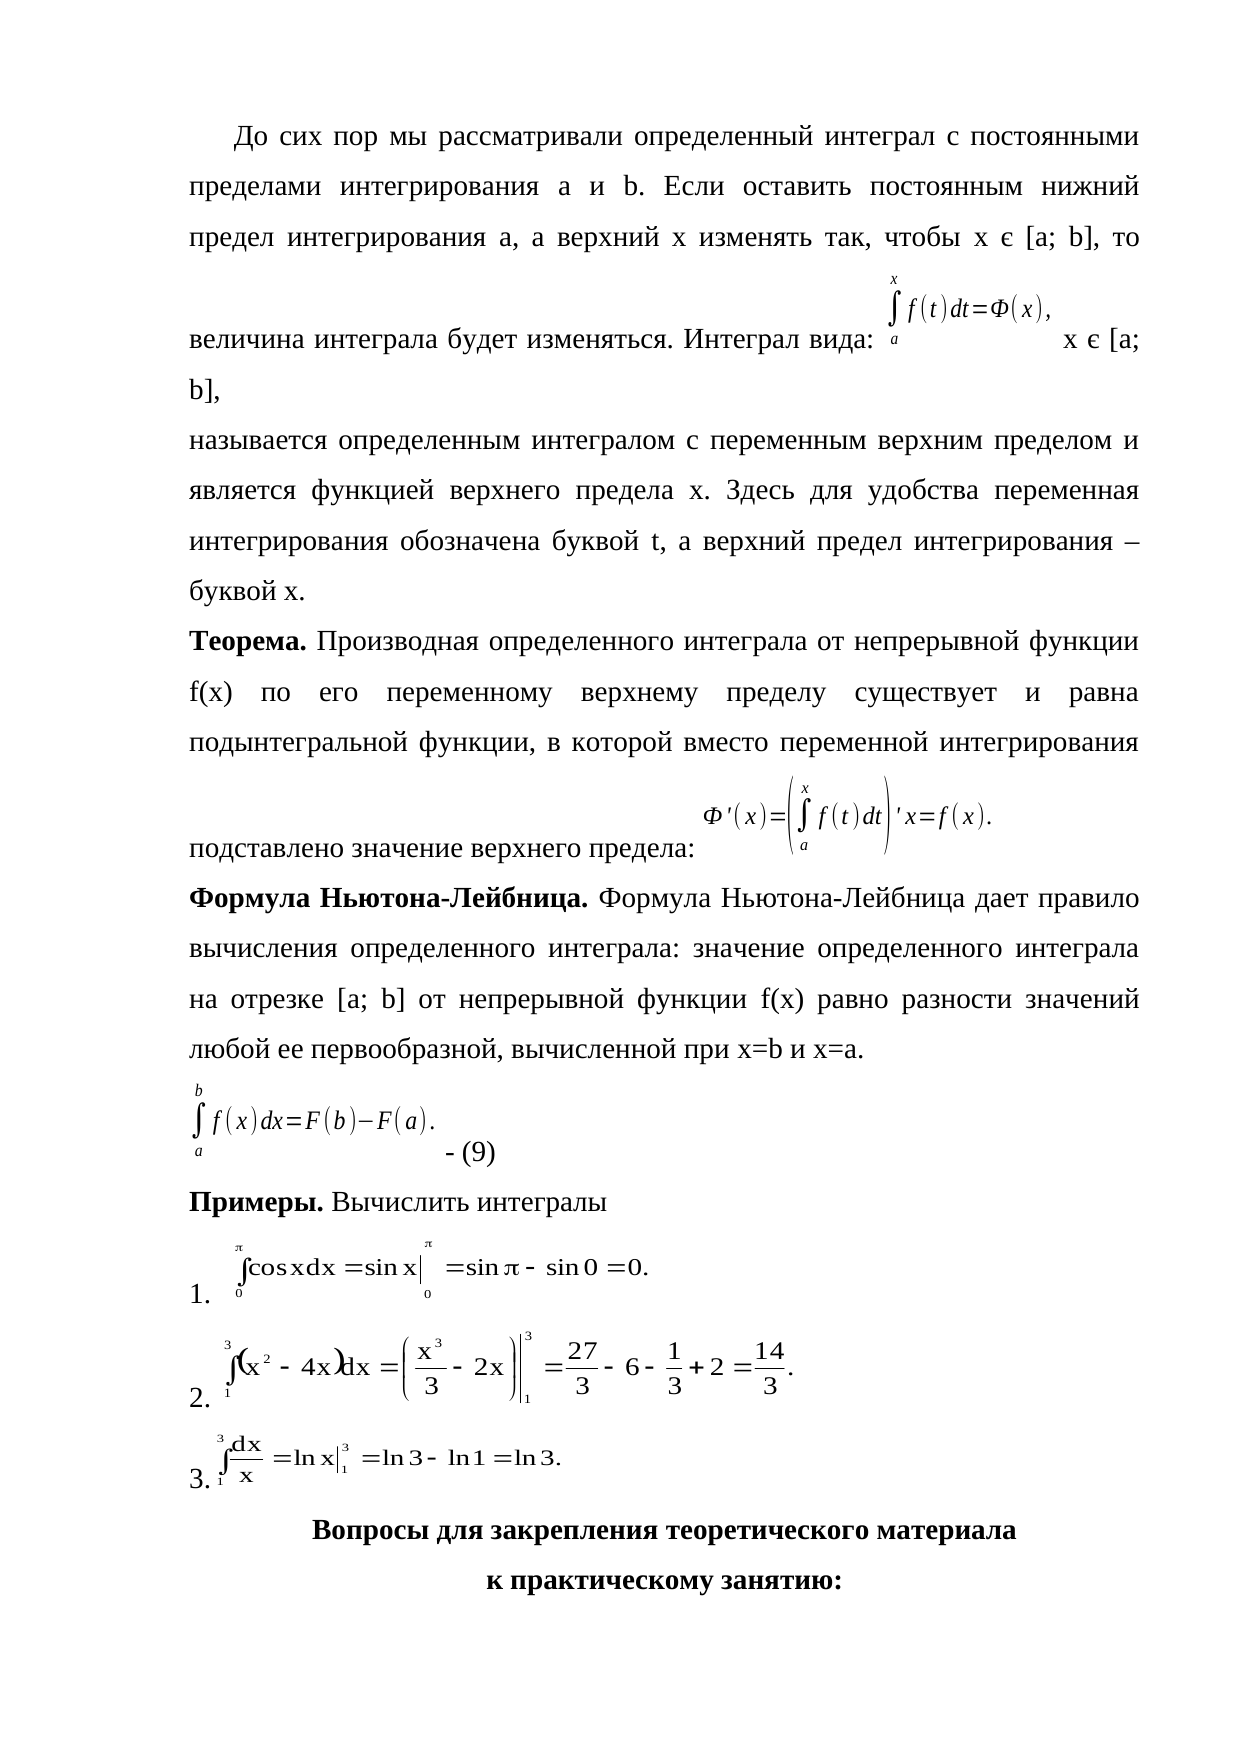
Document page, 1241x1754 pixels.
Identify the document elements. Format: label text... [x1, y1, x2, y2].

text Формула Ньютона-Лейбница. Формула Ньютона-Лейбница дает правило вычисления определенного интеграла: значение определенного интеграла на отрезке [a; b] от непрерывной функции f(x) равно разности значений любой ее первообразной, вычисленной при x=b и x=a. [189, 880, 1140, 1064]
text Теорема. Производная определенного интеграла от непрерывной функции f(x) по его переменному верхнему пределу существует и равна подынтегральной функции, в которой вместо переменной интегрирования подставлено значение верхнего предела: [189, 623, 1140, 863]
text к практическому занятию: [189, 1562, 1140, 1596]
text Примеры. Вычислить интегралы [189, 1184, 1140, 1218]
text - (9) [189, 1081, 1140, 1167]
text До сих пор мы рассматривали определенный интеграл с постоянными пределами интегрирования a и b. Если оставить постоянным нижний предел интегрирования a, а верхний х изменять так, чтобы x є [a; b], то величина интеграла будет изменяться. Интеграл вида: x є [a; b], [189, 118, 1140, 405]
text называется определенным интегралом с переменным верхним пределом и является функцией верхнего предела х. Здесь для удобства переменная интегрирования обозначена буквой t, а верхний предел интегрирования – буквой х. [189, 422, 1140, 607]
text 3. [189, 1430, 1140, 1495]
text 1. [189, 1234, 1140, 1309]
text 2. [189, 1326, 1140, 1414]
text Вопросы для закрепления теоретического материала [189, 1512, 1140, 1545]
